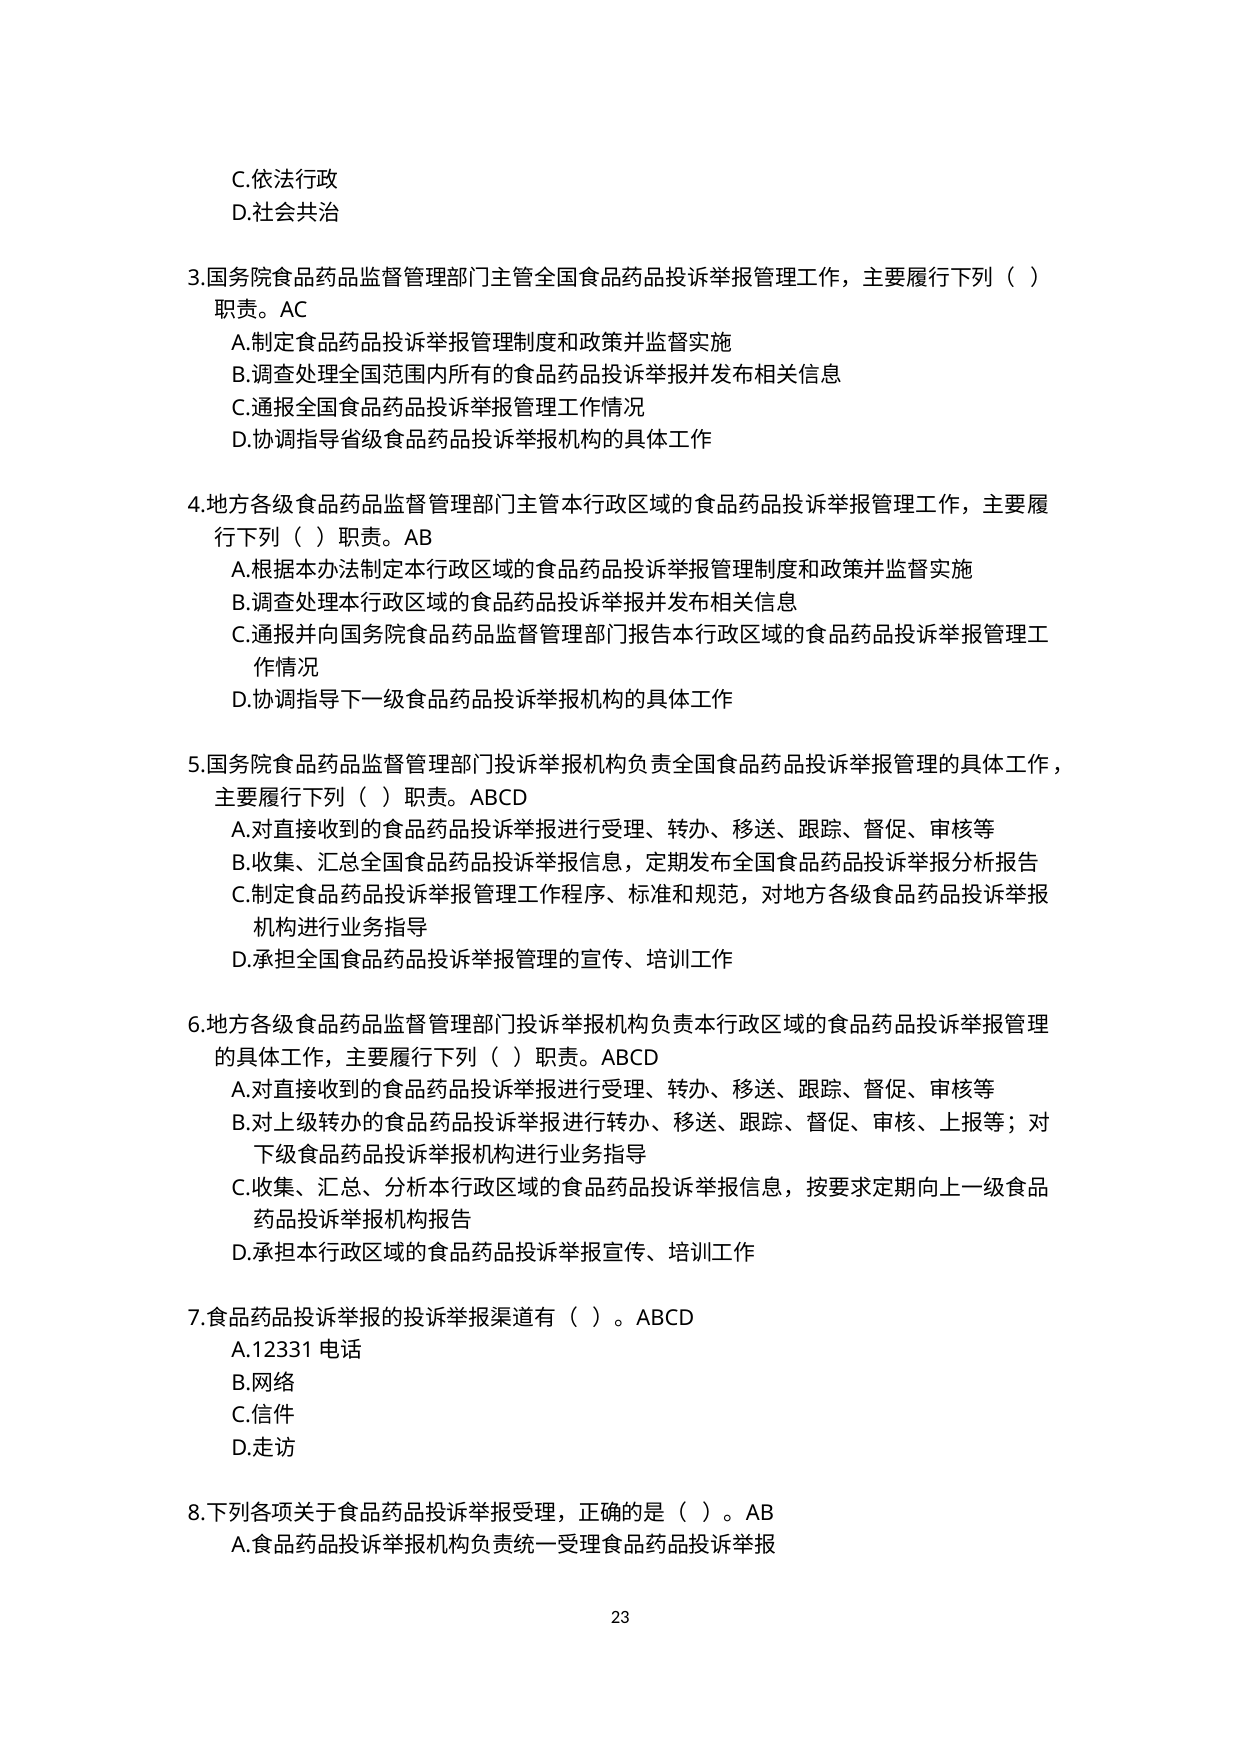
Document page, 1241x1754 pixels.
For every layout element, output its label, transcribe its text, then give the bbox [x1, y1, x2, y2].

text 8.下列各项关于食品药品投诉举报受理，正确的是（ ）。AB [187, 1494, 1053, 1527]
text A.对直接收到的食品药品投诉举报进行受理、转办、移送、跟踪、督促、审核等 [231, 1072, 1053, 1104]
text A.12331电话 [231, 1332, 1053, 1364]
text C.通报并向国务院食品药品监督管理部门报告本行政区域的食品药品投诉举报管理工作情况 [231, 617, 1053, 682]
text D.承担全国食品药品投诉举报管理的宣传、培训工作 [231, 942, 1053, 974]
text C.制定食品药品投诉举报管理工作程序、标准和规范，对地方各级食品药品投诉举报机构进行业务指导 [231, 877, 1053, 942]
text B.网络 [231, 1364, 1053, 1397]
text 6.地方各级食品药品监督管理部门投诉举报机构负责本行政区域的食品药品投诉举报管理的具体工作，主要履行下列（ ）职责。ABCD [187, 1007, 1053, 1072]
text B.收集、汇总全国食品药品投诉举报信息，定期发布全国食品药品投诉举报分析报告 [231, 844, 1053, 877]
text C.信件 [231, 1397, 1053, 1429]
text A.制定食品药品投诉举报管理制度和政策并监督实施 [231, 324, 1053, 357]
text D.社会共治 [231, 194, 1053, 227]
text A.食品药品投诉举报机构负责统一受理食品药品投诉举报 [231, 1527, 1053, 1559]
text 7.食品药品投诉举报的投诉举报渠道有（ ）。ABCD [187, 1299, 1053, 1332]
text D.协调指导下一级食品药品投诉举报机构的具体工作 [231, 682, 1053, 714]
text 4.地方各级食品药品监督管理部门主管本行政区域的食品药品投诉举报管理工作，主要履行下列（ ）职责。AB [187, 487, 1053, 552]
text D.协调指导省级食品药品投诉举报机构的具体工作 [231, 422, 1053, 454]
text A.对直接收到的食品药品投诉举报进行受理、转办、移送、跟踪、督促、审核等 [231, 812, 1053, 844]
text C.通报全国食品药品投诉举报管理工作情况 [231, 389, 1053, 422]
text 3.国务院食品药品监督管理部门主管全国食品药品投诉举报管理工作，主要履行下列（ ）职责。AC [187, 259, 1053, 324]
text B.对上级转办的食品药品投诉举报进行转办、移送、跟踪、督促、审核、上报等；对下级食品药品投诉举报机构进行业务指导 [231, 1104, 1053, 1169]
text C.依法行政 [231, 162, 1053, 194]
text D.承担本行政区域的食品药品投诉举报宣传、培训工作 [231, 1234, 1053, 1267]
text A.根据本办法制定本行政区域的食品药品投诉举报管理制度和政策并监督实施 [231, 552, 1053, 584]
text 5.国务院食品药品监督管理部门投诉举报机构负责全国食品药品投诉举报管理的具体工作，主要履行下列（ ）职责。ABCD [187, 747, 1053, 812]
text C.收集、汇总、分析本行政区域的食品药品投诉举报信息，按要求定期向上一级食品药品投诉举报机构报告 [231, 1169, 1053, 1234]
text B.调查处理本行政区域的食品药品投诉举报并发布相关信息 [231, 584, 1053, 617]
text D.走访 [231, 1429, 1053, 1462]
text B.调查处理全国范围内所有的食品药品投诉举报并发布相关信息 [231, 357, 1053, 389]
